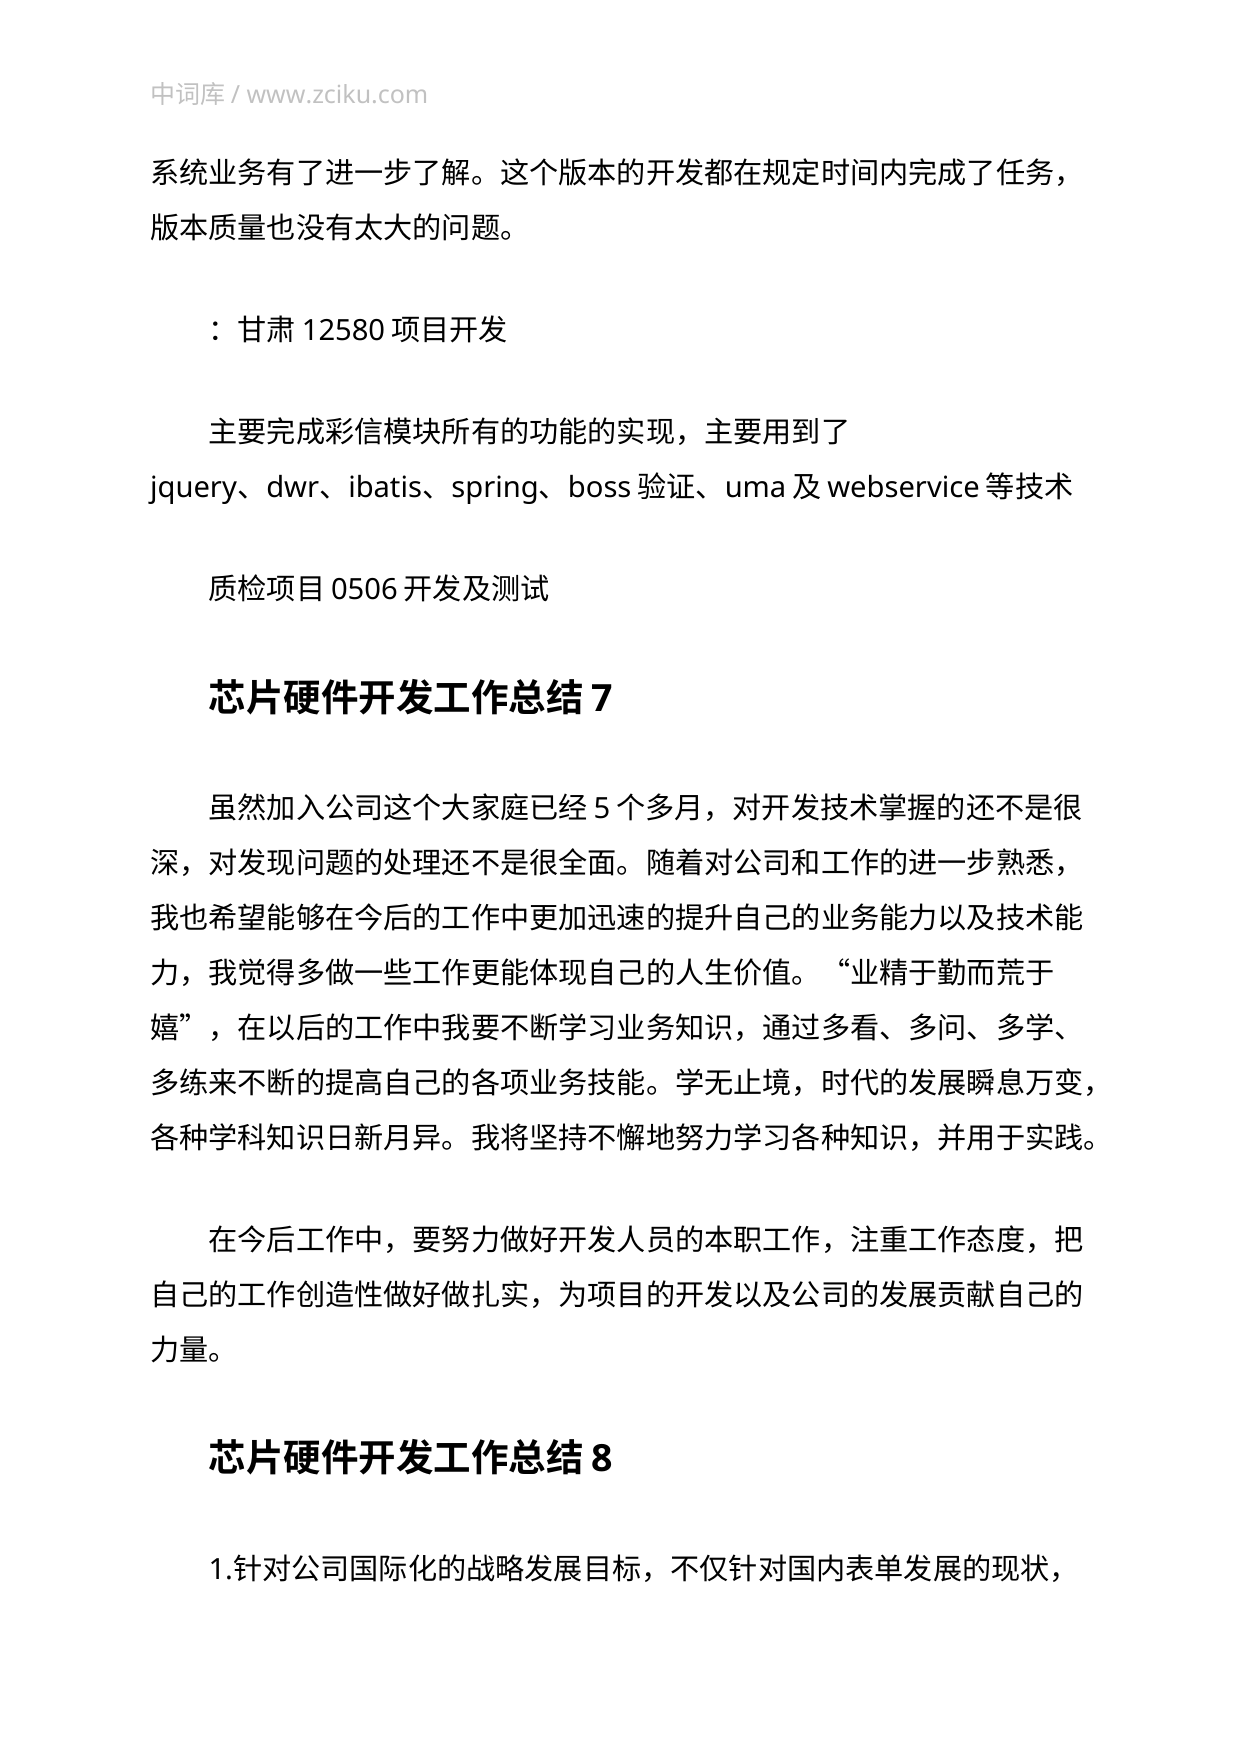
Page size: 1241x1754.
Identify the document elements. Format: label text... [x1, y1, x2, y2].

text ：甘肃12580项目开发 [150, 307, 1090, 349]
text 虽然加入公司这个大家庭已经5个多月，对开发技术掌握的还不是很深，对发现问题的处理还不是很全面。随着对公司和工作的进一步熟悉，我也希望能够在今后的工作中更加迅速的提升自己的业务能力以及技术能力，我觉得多做一些工作更能体现自己的人生价值。“业精于勤而荒于嬉”，在以后的工作中我要不断学习业务知识，通过多看、多问、多学、多练来不断的提高自己的各项业务技能。学无止境，时代的发展瞬息万变，各种学科知识日新月异。我将坚持不懈地努力学习各种知识，并用于实践。 [150, 785, 1090, 1157]
text 质检项目0506开发及测试 [150, 566, 1090, 608]
text 芯片硬件开发工作总结7 [150, 667, 1090, 722]
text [150, 1546, 1090, 1588]
text 在今后工作中，要努力做好开发人员的本职工作，注重工作态度，把自己的工作创造性做好做扎实，为项目的开发以及公司的发展贡献自己的力量。 [150, 1216, 1090, 1368]
text 芯片硬件开发工作总结8 [150, 1428, 1090, 1482]
text 主要完成彩信模块所有的功能的实现，主要用到了jquery、dwr、ibatis、spring、boss验证、uma及webservice等技术 [150, 409, 1090, 506]
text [150, 150, 1090, 247]
